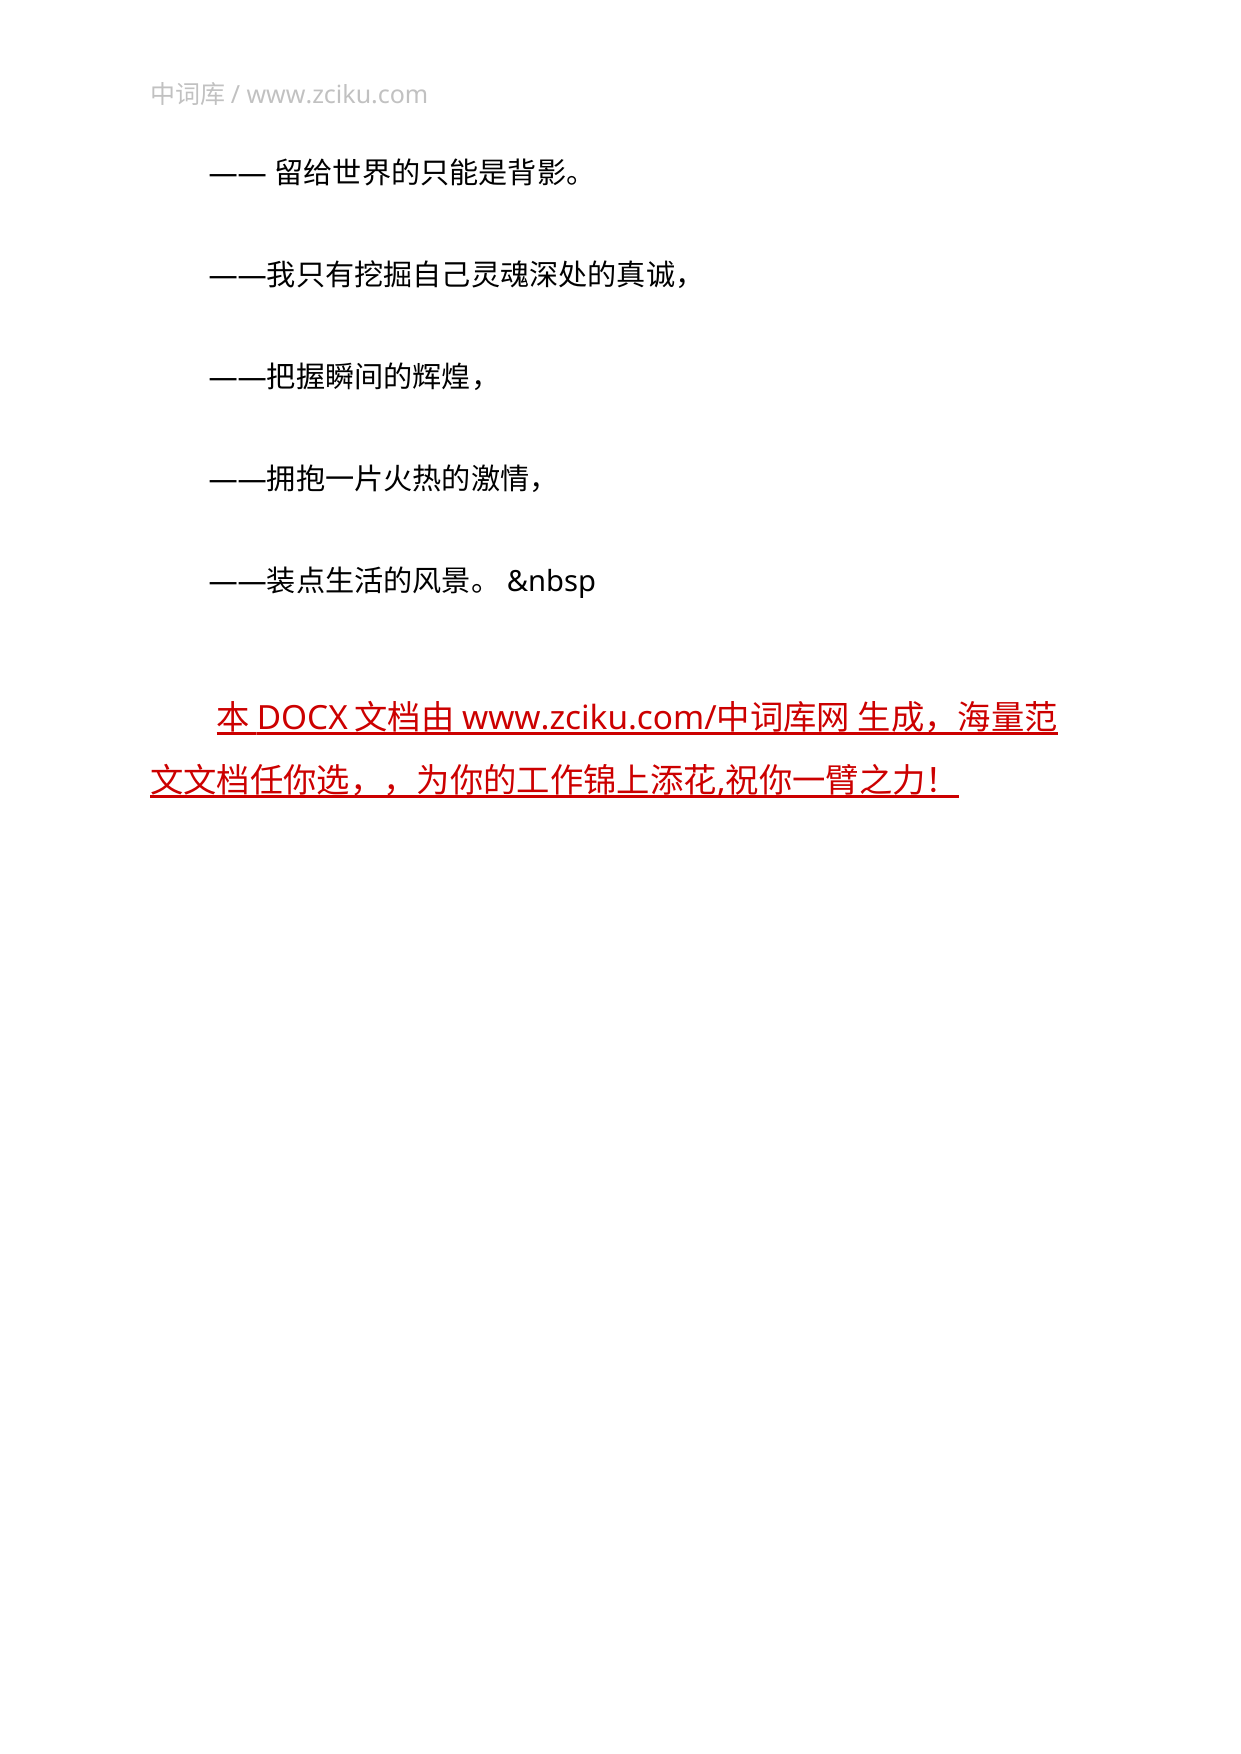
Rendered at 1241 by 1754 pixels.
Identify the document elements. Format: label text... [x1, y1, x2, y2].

text ——把握瞬间的辉煌， [150, 354, 1090, 396]
text ——我只有挖掘自己灵魂深处的真诚， [150, 252, 1090, 294]
text 本DOCX文档由 www.zciku.com/中词库网 生成，海量范文文档任你选，，为你的工作锦上添花,祝你一臂之力！ [150, 691, 1090, 802]
text —— 留给世界的只能是背影。 [150, 150, 1090, 192]
text ——装点生活的风景。 &nbsp [150, 558, 1090, 600]
text ——拥抱一片火热的激情， [150, 456, 1090, 498]
